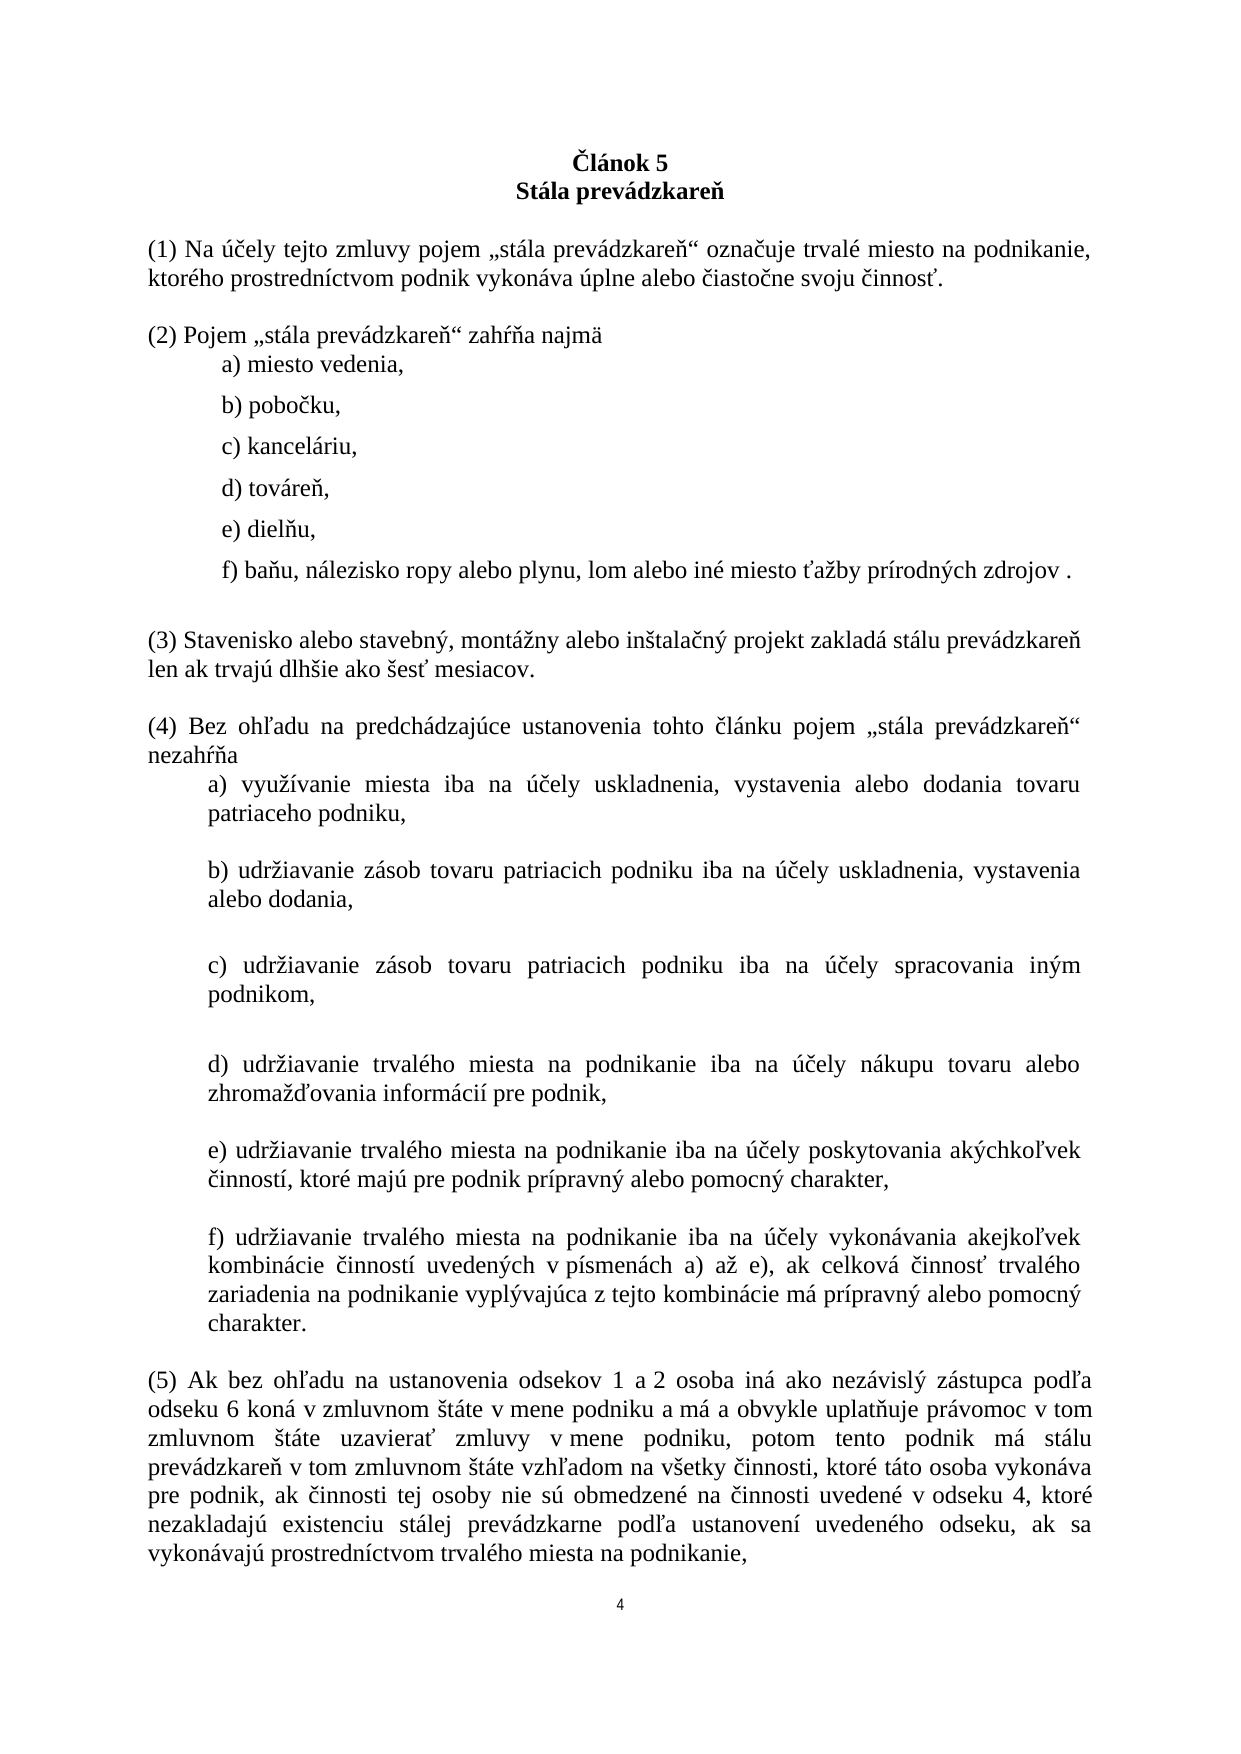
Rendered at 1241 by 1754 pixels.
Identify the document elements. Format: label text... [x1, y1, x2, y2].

text a) využívanie miesta iba na účely uskladnenia, vystavenia alebo dodania tovaru patriaceho podniku, [208, 769, 1081, 826]
text (1) Na účely tejto zmluvy pojem „stála prevádzkareň“ označuje trvalé miesto na podnikanie, ktorého prostredníctvom podnik vykonáva úplne alebo čiastočne svoju činnosť. [148, 234, 1093, 291]
text e) udržiavanie trvalého miesta na podnikanie iba na účely poskytovania akýchkoľvek činností, ktoré majú pre podnik prípravný alebo pomocný charakter, [208, 1136, 1081, 1193]
text (4) Bez ohľadu na predchádzajúce ustanovenia tohto článku pojem „stála prevádzkareň“ nezahŕňa [148, 711, 1081, 769]
text c) kanceláriu, [221, 431, 1093, 460]
text Stála prevádzkareň [148, 176, 1093, 205]
text (2) Pojem „stála prevádzkareň“ zahŕňa najmä [148, 320, 1093, 349]
text d) továreň, [221, 473, 1093, 501]
text a) miesto vedenia, [221, 349, 1093, 378]
text f) baňu, nálezisko ropy alebo plynu, lom alebo iné miesto ťažby prírodných zdrojov . [221, 555, 1093, 584]
text (5) Ak bez ohľadu na ustanovenia odsekov 1 a 2 osoba iná ako nezávislý zástupca podľa odseku 6 koná v zmluvnom štáte v mene podniku a má a obvykle uplatňuje právomoc v tom zmluvnom štáte uzavierať zmluvy v mene podniku, potom tento podnik má stálu prevádzkareň v tom zmluvnom štáte vzhľadom na všetky činnosti, ktoré táto osoba vykonáva pre podnik, ak činnosti tej osoby nie sú obmedzené na činnosti uvedené v odseku 4, ktoré nezakladajú existenciu stálej prevádzkarne podľa ustanovení uvedeného odseku, ak sa vykonávajú prostredníctvom trvalého miesta na podnikanie, [148, 1366, 1093, 1567]
text b) pobočku, [221, 390, 1093, 419]
text c) udržiavanie zásob tovaru patriacich podniku iba na účely spracovania iným podnikom, [208, 951, 1081, 1008]
text b) udržiavanie zásob tovaru patriacich podniku iba na účely uskladnenia, vystavenia alebo dodania, [208, 855, 1081, 913]
text (3) Stavenisko alebo stavebný, montážny alebo inštalačný projekt zakladá stálu prevádzkareň len ak trvajú dlhšie ako šesť mesiacov. [148, 625, 1081, 683]
text d) udržiavanie trvalého miesta na podnikanie iba na účely nákupu tovaru alebo zhromažďovania informácií pre podnik, [208, 1049, 1081, 1107]
text Článok 5 [148, 148, 1093, 176]
text f) udržiavanie trvalého miesta na podnikanie iba na účely vykonávania akejkoľvek kombinácie činností uvedených v písmenách a) až e), ak celková činnosť trvalého zariadenia na podnikanie vyplývajúca z tejto kombinácie má prípravný alebo pomocný charakter. [208, 1222, 1081, 1337]
text e) dielňu, [221, 514, 1093, 543]
